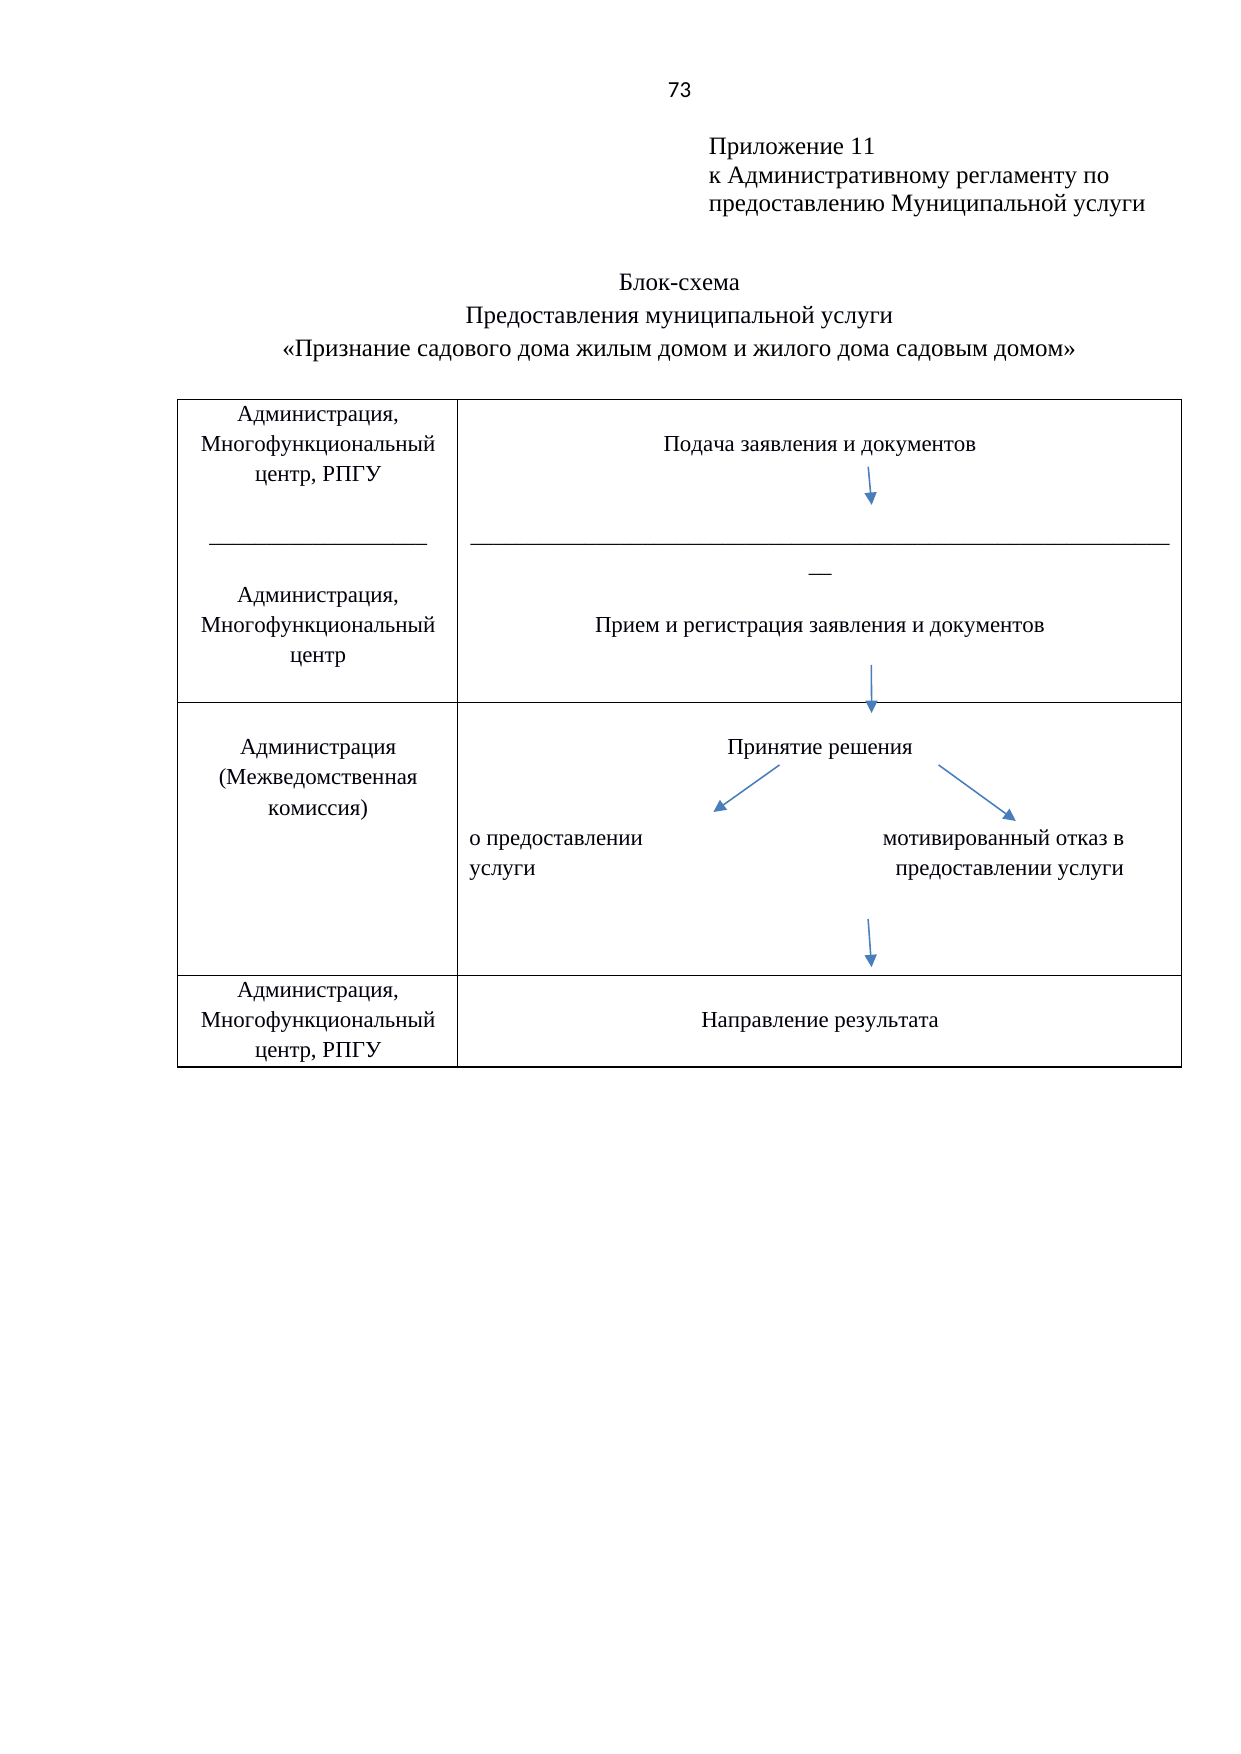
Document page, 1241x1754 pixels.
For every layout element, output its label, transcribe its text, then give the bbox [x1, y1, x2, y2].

text «Признание садового дома жилым домом и жилого дома садовым домом» [177, 333, 1181, 361]
text Блок-схема [177, 267, 1181, 295]
table_header Подача заявления и документов _______________________________________________________________ Прием и регистрация заявления и документов [458, 400, 1181, 702]
table_header Администрация, Многофункциональный центр, РПГУ ___________________ Администрация, Многофункциональный центр [178, 400, 457, 702]
table_cell Администрация (Межведомственная комиссия) [178, 703, 457, 975]
table_cell Принятие решения о предоставлении мотивированный отказ в услуги предоставлении услуги [458, 703, 1181, 975]
text Предоставления муниципальной услуги [177, 300, 1181, 328]
text к Административному регламенту по предоставлению Муниципальной услуги [709, 160, 1181, 217]
table_cell Направление результата [458, 976, 1181, 1066]
text Приложение 11 [709, 131, 1181, 160]
table_cell Администрация, Многофункциональный центр, РПГУ [178, 976, 457, 1066]
